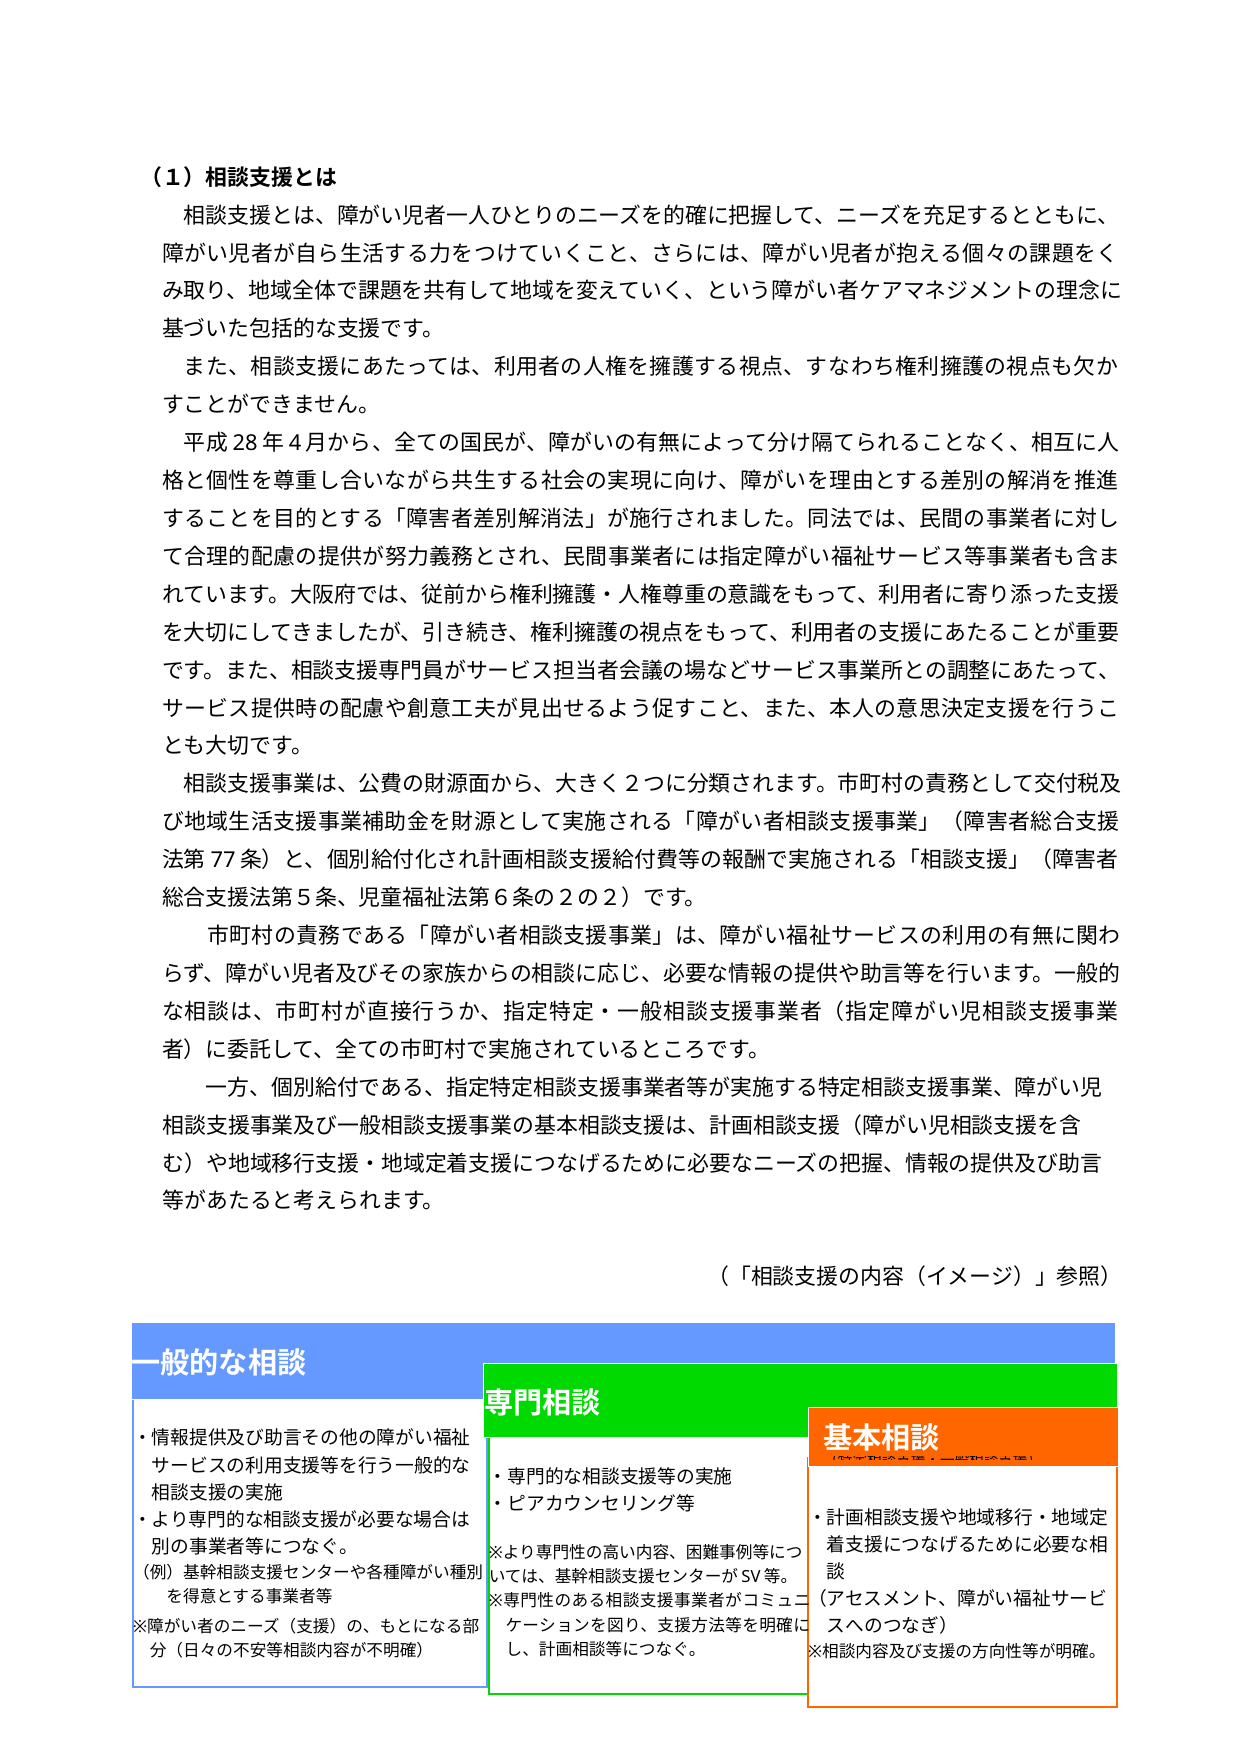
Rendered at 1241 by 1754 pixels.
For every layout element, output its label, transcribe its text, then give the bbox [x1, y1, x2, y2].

text （１）相談支援とは [118, 157, 1122, 194]
text 平成28年4月から、全ての国民が、障がいの有無によって分け隔てられることなく、相互に人格と個性を尊重し合いながら共生する社会の実現に向け、障がいを理由とする差別の解消を推進することを目的とする「障害者差別解消法」が施行されました。同法では、民間の事業者に対して合理的配慮の提供が努力義務とされ、民間事業者には指定障がい福祉サービス等事業者も含まれています。大阪府では、従前から権利擁護・人権尊重の意識をもって、利用者に寄り添った支援を大切にしてきましたが、引き続き、権利擁護の視点をもって、利用者の支援にあたることが重要です。また、相談支援専門員がサービス担当者会議の場などサービス事業所との調整にあたって、サービス提供時の配慮や創意工夫が見出せるよう促すこと、また、本人の意思決定支援を行うことも大切です。 [162, 422, 1122, 763]
text 相談支援とは、障がい児者一人ひとりのニーズを的確に把握して、ニーズを充足するとともに、障がい児者が自ら生活する力をつけていくこと、さらには、障がい児者が抱える個々の課題をくみ取り、地域全体で課題を共有して地域を変えていく、という障がい者ケアマネジメントの理念に基づいた包括的な支援です。 [162, 194, 1122, 346]
text また、相談支援にあたっては、利用者の人権を擁護する視点、すなわち権利擁護の視点も欠かすことができません。 [162, 346, 1122, 422]
text 一方、個別給付である、指定特定相談支援事業者等が実施する特定相談支援事業、障がい児相談支援事業及び一般相談支援事業の基本相談支援は、計画相談支援（障がい児相談支援を含む）や地域移行支援・地域定着支援につなげるために必要なニーズの把握、情報の提供及び助言等があたると考えられます。 [118, 1067, 1122, 1218]
text 相談支援事業は、公費の財源面から、大きく２つに分類されます。市町村の責務として交付税及び地域生活支援事業補助金を財源として実施される「障がい者相談支援事業」（障害者総合支援法第77条）と、個別給付化され計画相談支援給付費等の報酬で実施される「相談支援」（障害者総合支援法第５条、児童福祉法第６条の２の２）です。 [162, 763, 1122, 915]
text 市町村の責務である「障がい者相談支援事業」は、障がい福祉サービスの利用の有無に関わらず、障がい児者及びその家族からの相談に応じ、必要な情報の提供や助言等を行います。一般的な相談は、市町村が直接行うか、指定特定・一般相談支援事業者（指定障がい児相談支援事業者）に委託して、全ての市町村で実施されているところです。 [118, 915, 1122, 1067]
text （「相談支援の内容（イメージ）」参照） [118, 1256, 1122, 1294]
